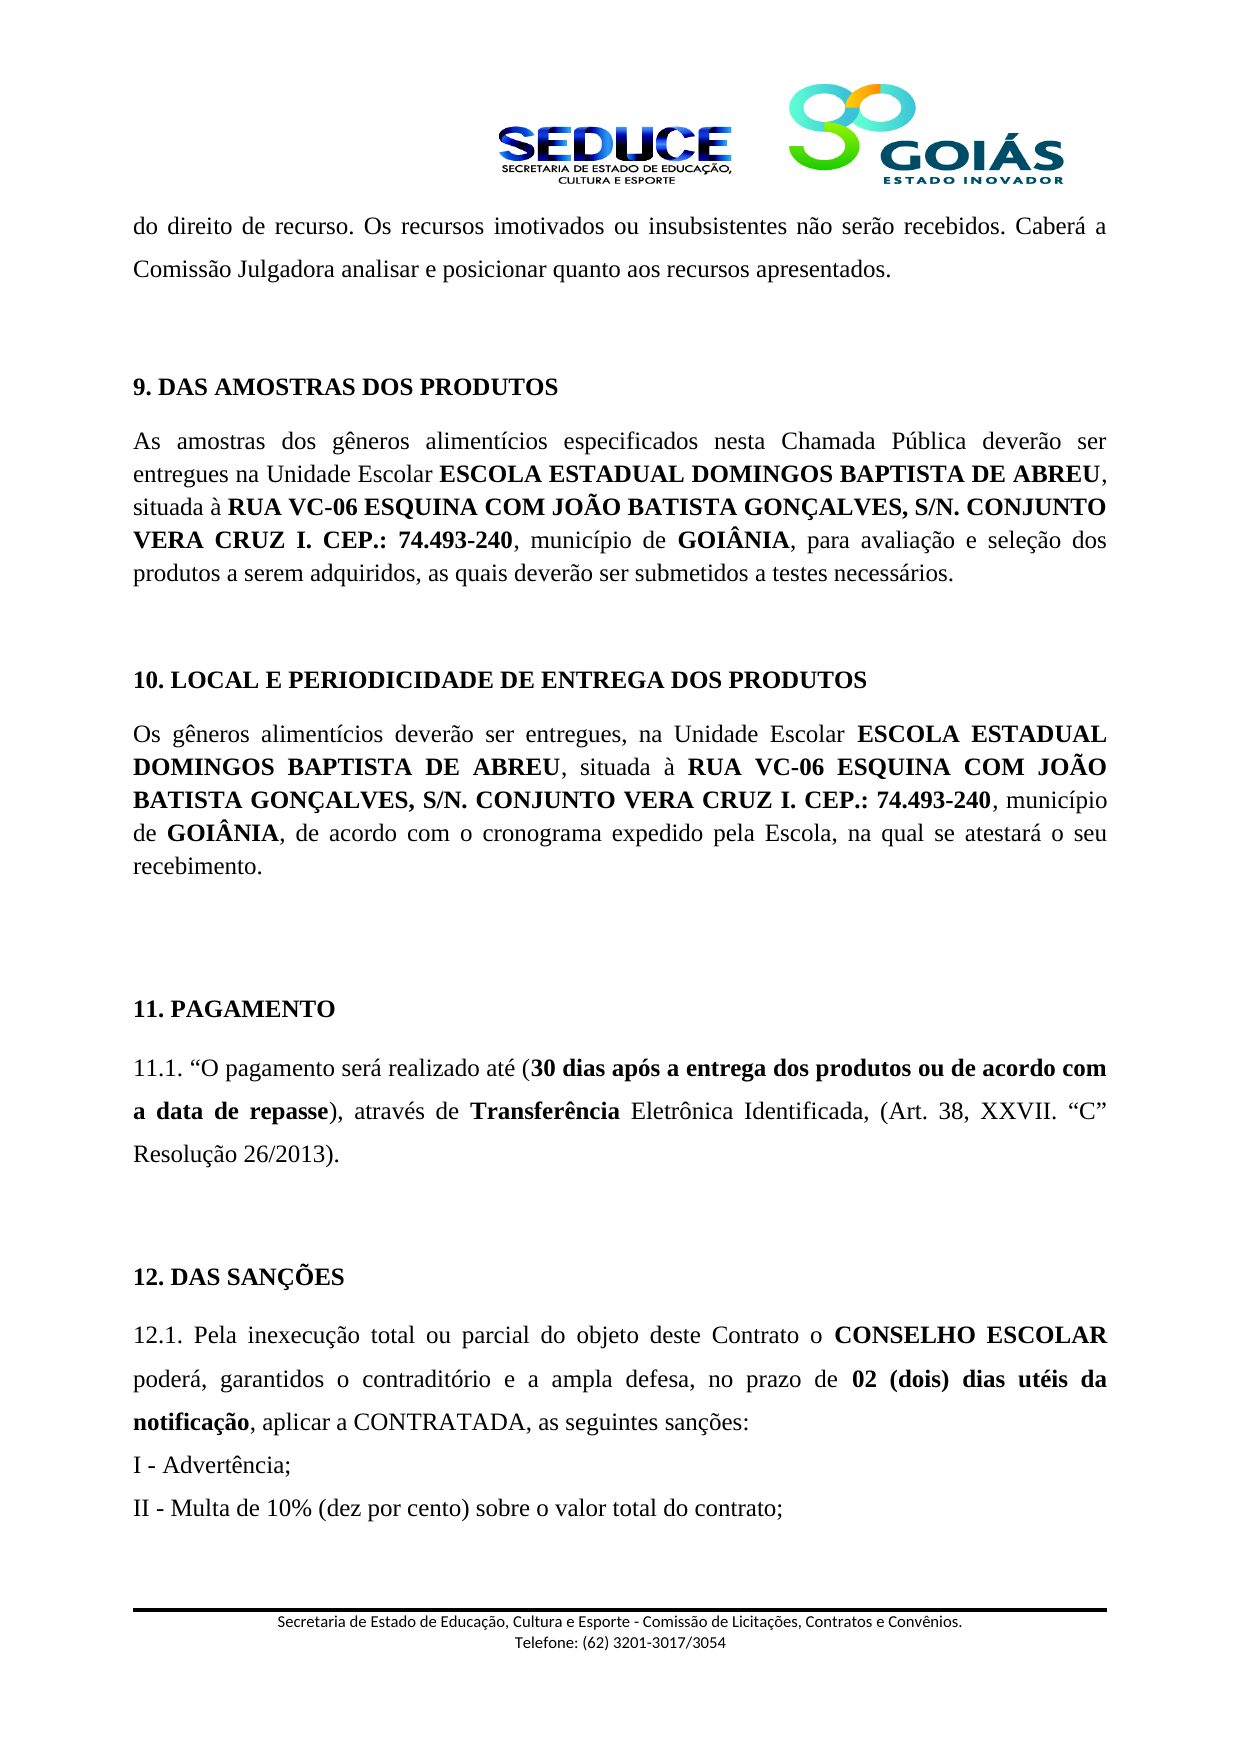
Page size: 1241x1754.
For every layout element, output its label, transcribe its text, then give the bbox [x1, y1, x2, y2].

text As amostras dos gêneros alimentícios especificados nesta Chamada Pública deverão ser entregues na Unidade Escolar ESCOLA ESTADUAL DOMINGOS BAPTISTA DE ABREU, situada à RUA VC-06 ESQUINA COM JOÃO BATISTA GONÇALVES, S/N. CONJUNTO VERA CRUZ I. CEP.: 74.493-240, município de GOIÂNIA, para avaliação e seleção dos produtos a serem adquiridos, as quais deverão ser submetidos a testes necessários. [133, 426, 1107, 587]
text 9. DAS AMOSTRAS DOS PRODUTOS [133, 372, 1013, 401]
text 11. PAGAMENTO [133, 994, 1107, 1023]
text 10. LOCAL E PERIODICIDADE DE ENTREGA DOS PRODUTOS [133, 666, 1103, 694]
text I - Advertência; [133, 1450, 1107, 1479]
picture [477, 73, 1108, 212]
text 12. DAS SANÇÕES [133, 1262, 1107, 1291]
text Os gêneros alimentícios deverão ser entregues, na Unidade Escolar ESCOLA ESTADUAL DOMINGOS BAPTISTA DE ABREU, situada à RUA VC-06 ESQUINA COM JOÃO BATISTA GONÇALVES, S/N. CONJUNTO VERA CRUZ I. CEP.: 74.493-240, município de GOIÂNIA, de acordo com o cronograma expedido pela Escola, na qual se atestará o seu recebimento. [133, 719, 1107, 880]
text 11.1. “O pagamento será realizado até (30 dias após a entrega dos produtos ou de acordo com a data de repasse), através de Transferência Eletrônica Identificada, (Art. 38, XXVII. “C” Resolução 26/2013). [133, 1053, 1107, 1168]
text 12.1. Pela inexecução total ou parcial do objeto deste Contrato o CONSELHO ESCOLAR poderá, garantidos o contraditório e a ampla defesa, no prazo de 02 (dois) dias utéis da notificação, aplicar a CONTRATADA, as seguintes sanções: [133, 1321, 1107, 1436]
text II - Multa de 10% (dez por cento) sobre o valor total do contrato; [133, 1493, 1107, 1522]
